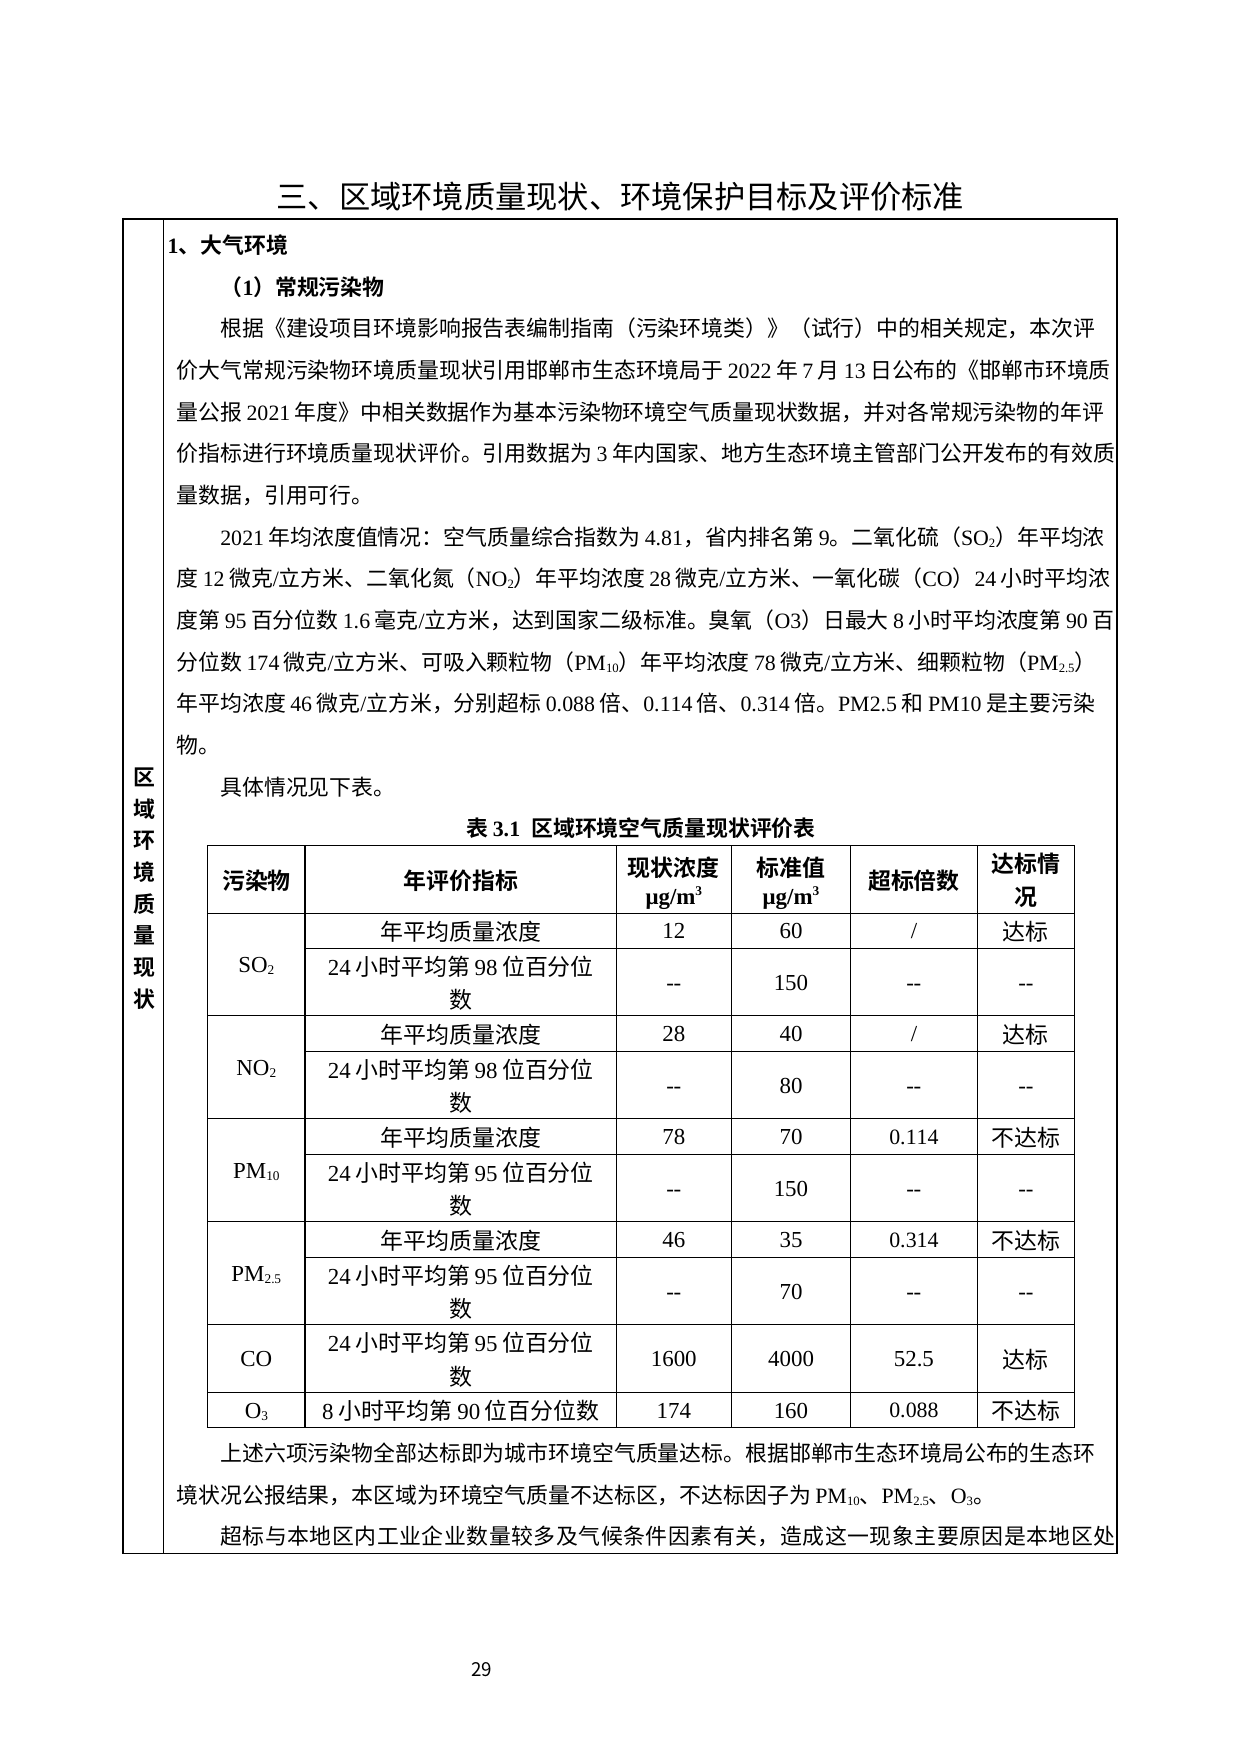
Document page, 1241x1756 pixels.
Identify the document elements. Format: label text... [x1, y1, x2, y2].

table_header 区 域 环 境 质 量 现 状 [124, 220, 163, 1553]
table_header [164, 220, 1116, 1553]
text 三、区域环境质量现状、环境保护目标及评价标准 [206, 173, 1034, 218]
